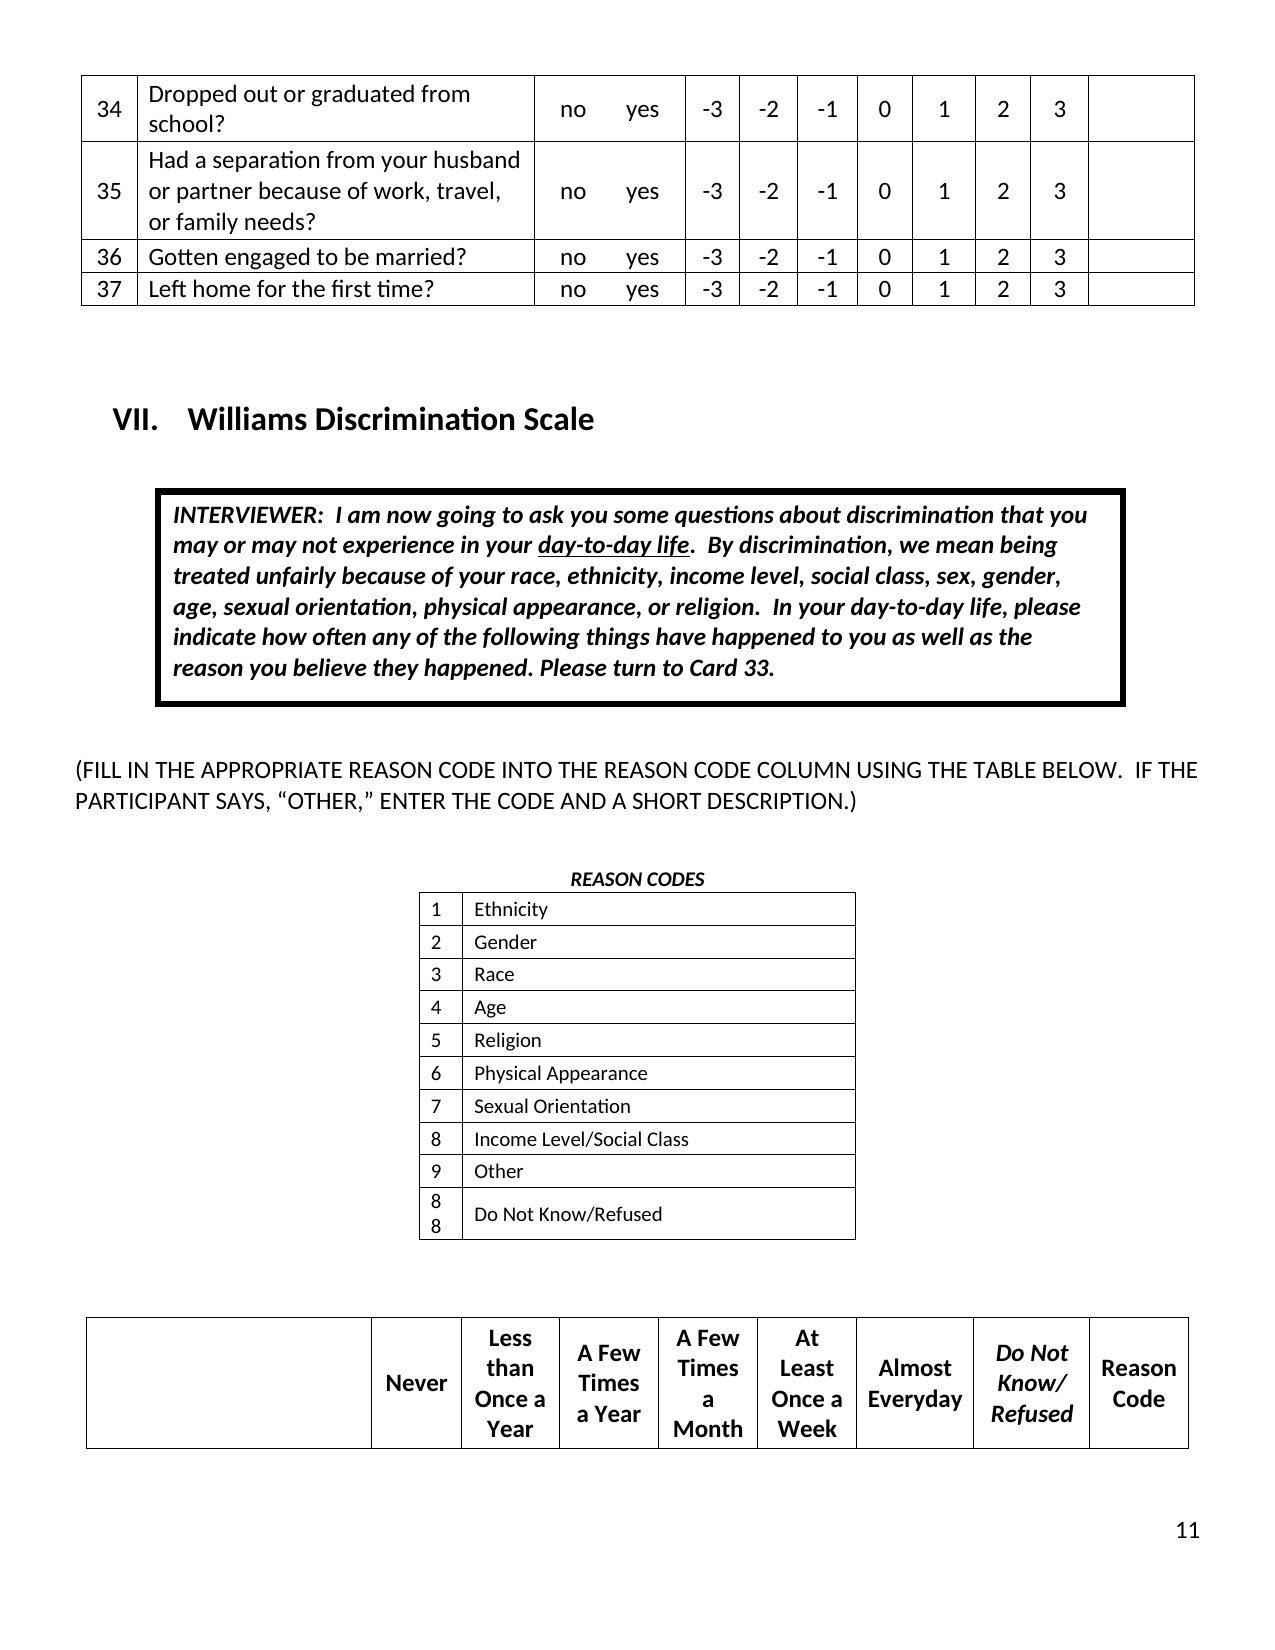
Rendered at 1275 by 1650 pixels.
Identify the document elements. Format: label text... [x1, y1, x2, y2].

table_cell -1 [798, 76, 857, 141]
table_cell 0 [858, 76, 912, 141]
table_cell Income Level/Social Class [463, 1123, 855, 1154]
table_cell 35 [82, 142, 137, 239]
table_cell Ethnicity [463, 893, 855, 925]
table_cell no yes [535, 273, 685, 305]
table_cell 6 [420, 1057, 462, 1089]
table_cell -2 [740, 240, 797, 272]
table_cell 36 [82, 240, 137, 272]
table_header At Least Once a Week [758, 1318, 856, 1448]
table_cell -3 [686, 76, 739, 141]
table_cell Other [463, 1155, 855, 1187]
table_cell no yes [535, 240, 685, 272]
text (FILL IN THE APPROPRIATE REASON CODE INTO THE REASON CODE COLUMN USING THE TABLE BELOW. IF THE PARTICIPANT SAYS, “OTHER,” ENTER THE CODE AND A SHORT DESCRIPTION.) [75, 754, 1200, 816]
table_cell 3 [1031, 273, 1088, 305]
table_cell 1 [913, 273, 975, 305]
table_cell 37 [82, 273, 137, 305]
table_header REASON CODES [419, 816, 856, 892]
table_cell -3 [686, 240, 739, 272]
table_cell 9 [420, 1155, 462, 1187]
table_cell 2 [976, 240, 1030, 272]
table_cell 1 [913, 240, 975, 272]
table_cell 3 [420, 959, 462, 990]
table_cell Dropped out or graduated from school? [138, 76, 534, 141]
table_header Almost Everyday [857, 1318, 973, 1448]
table_cell Gotten engaged to be married? [138, 240, 534, 272]
table_cell Gender [463, 926, 855, 957]
table_cell -1 [798, 273, 857, 305]
table_header A Few Times a Year [560, 1318, 658, 1448]
table_cell 1 [913, 142, 975, 239]
table_cell 0 [858, 273, 912, 305]
table_header A Few Times a Month [659, 1318, 757, 1448]
table_cell [1089, 273, 1194, 305]
table_cell 3 [1031, 76, 1088, 141]
table_cell -3 [686, 273, 739, 305]
table_cell 5 [420, 1024, 462, 1056]
table_header Do Not Know/ Refused [974, 1318, 1089, 1448]
table_cell 3 [1031, 240, 1088, 272]
table_cell -1 [798, 142, 857, 239]
table_header [87, 1318, 371, 1448]
table_cell 0 [858, 142, 912, 239]
table_cell Sexual Orientation [463, 1090, 855, 1122]
table_cell 34 [82, 76, 137, 141]
table_cell Race [463, 959, 855, 990]
table_cell Religion [463, 1024, 855, 1056]
table_cell Do Not Know/Refused [463, 1188, 855, 1239]
table_cell 1 [913, 76, 975, 141]
table_cell 2 [976, 142, 1030, 239]
table_cell [1089, 76, 1194, 141]
table_cell -2 [740, 142, 797, 239]
table_cell 7 [420, 1090, 462, 1122]
table_header Less than Once a Year [462, 1318, 559, 1448]
table_header Reason Code [1090, 1318, 1188, 1448]
table_cell no yes [535, 76, 685, 141]
table_cell -3 [686, 142, 739, 239]
table_cell 8 [420, 1123, 462, 1154]
table_cell 2 [976, 273, 1030, 305]
table_cell Physical Appearance [463, 1057, 855, 1089]
table_cell no yes [535, 142, 685, 239]
table_cell 2 [420, 926, 462, 957]
table_cell -2 [740, 273, 797, 305]
table_cell Left home for the first time? [138, 273, 534, 305]
table_cell [1089, 240, 1194, 272]
list Williams Discrimination Scale [112, 398, 1200, 438]
table_cell Age [463, 991, 855, 1023]
table_cell 2 [976, 76, 1030, 141]
table_header Never [372, 1318, 461, 1448]
table_cell 3 [1031, 142, 1088, 239]
table_cell -2 [740, 76, 797, 141]
table_cell -1 [798, 240, 857, 272]
table_cell 4 [420, 991, 462, 1023]
table_cell 1 [420, 893, 462, 925]
table_cell 88 [420, 1188, 462, 1239]
table_cell Had a separation from your husband or partner because of work, travel, or family needs? [138, 142, 534, 239]
table_cell 0 [858, 240, 912, 272]
table_cell [1089, 142, 1194, 239]
